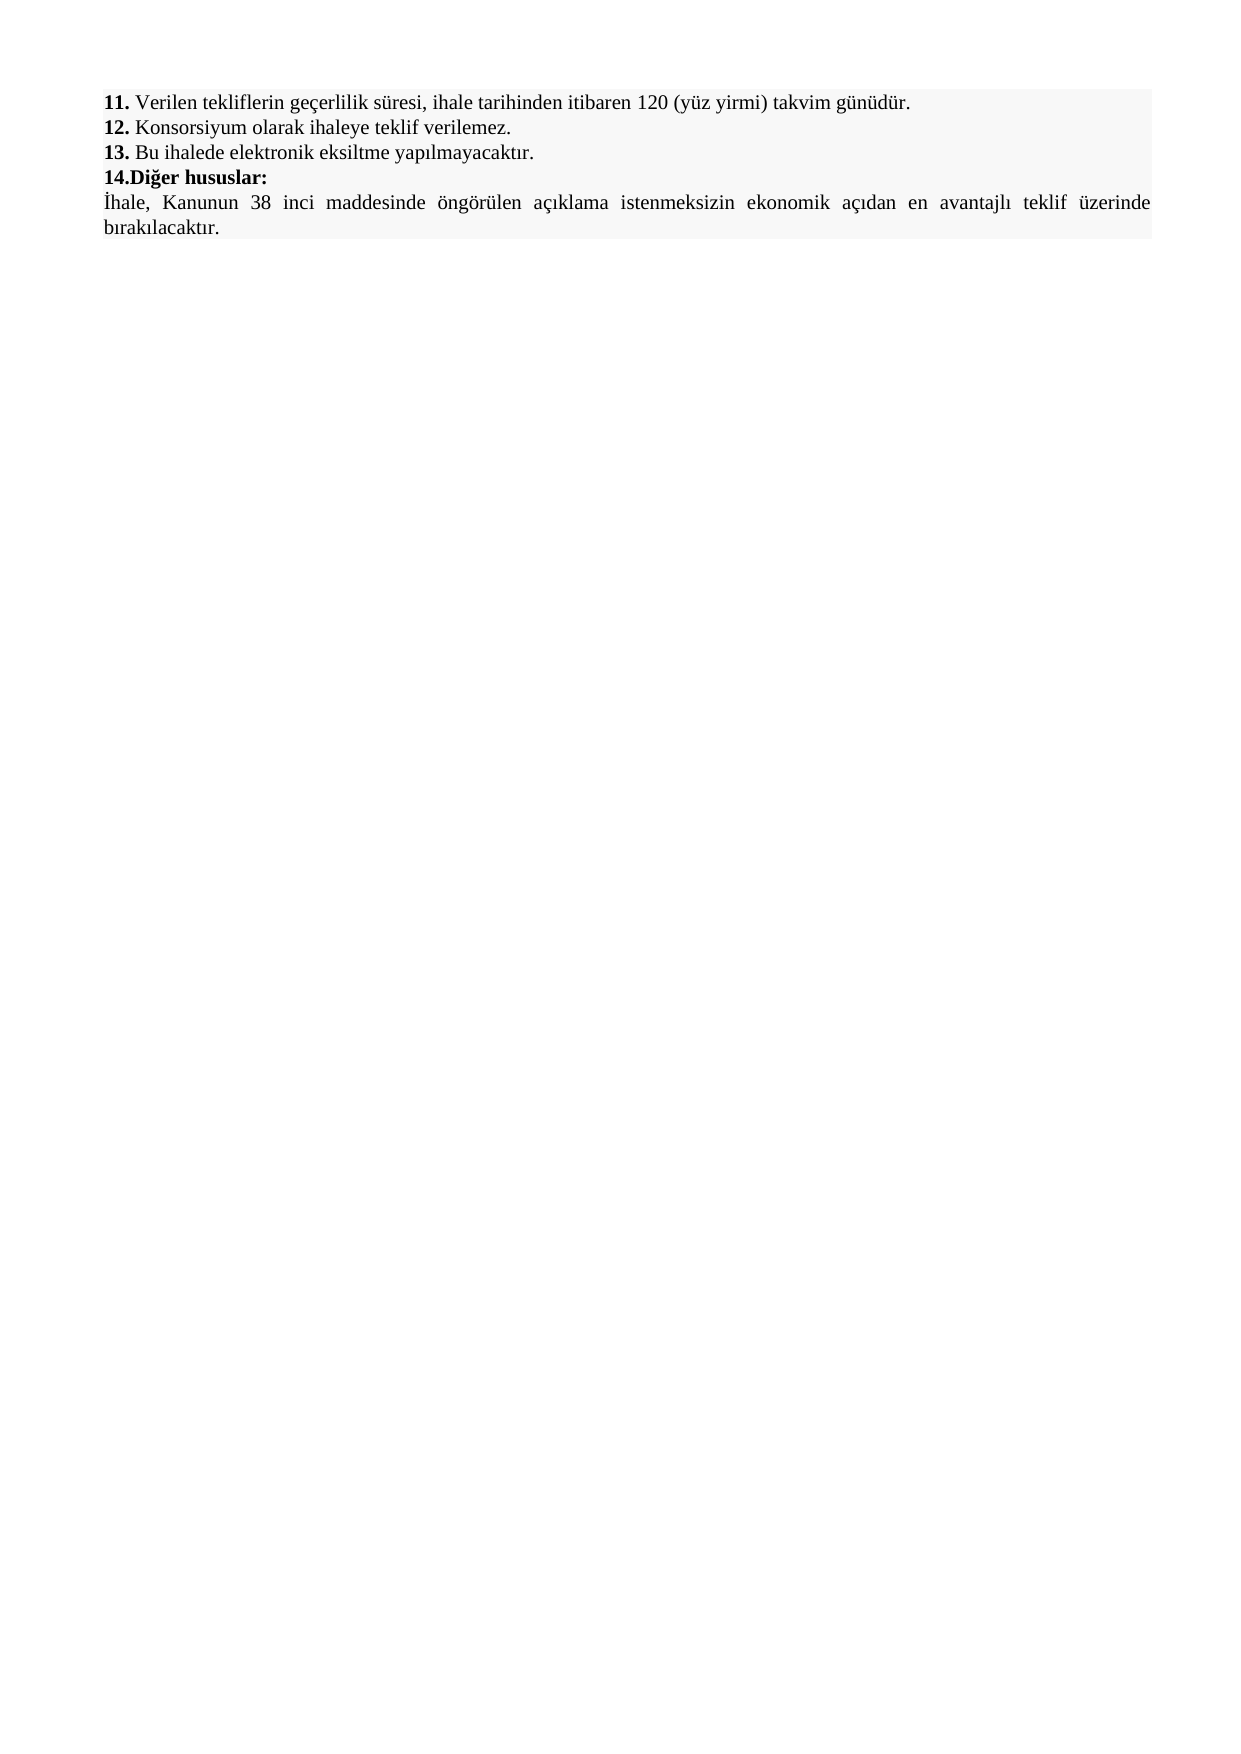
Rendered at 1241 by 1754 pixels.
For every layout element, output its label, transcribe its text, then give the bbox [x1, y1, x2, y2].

text İhale, Kanunun 38 inci maddesinde öngörülen açıklama istenmeksizin ekonomik açıdan en avantajlı teklif üzerinde bırakılacaktır. [103, 189, 1152, 239]
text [103, 89, 1152, 189]
